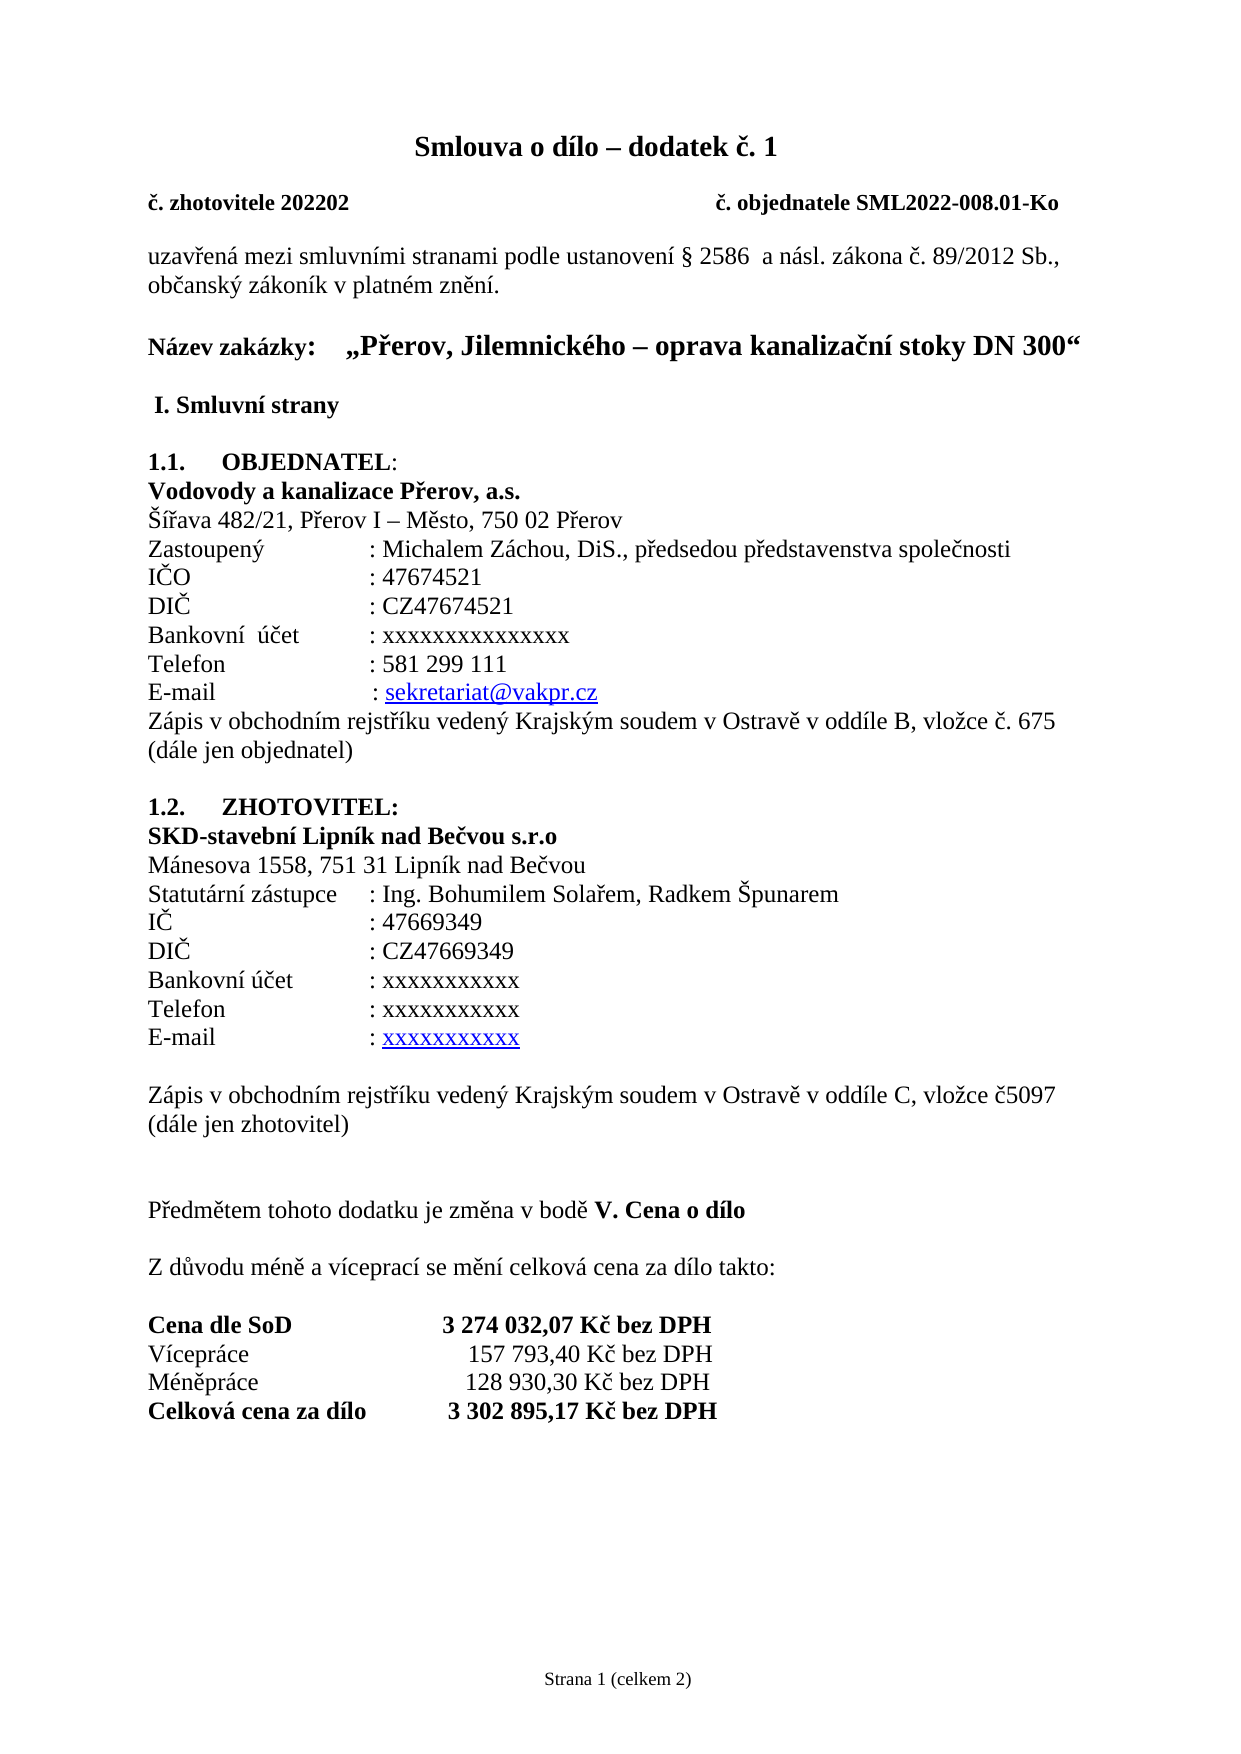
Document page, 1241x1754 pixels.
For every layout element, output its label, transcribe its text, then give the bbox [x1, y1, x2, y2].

text Zastoupený : Michalem Záchou, DiS., předsedou představenstva společnosti [148, 534, 1107, 562]
text Bankovní účet : xxxxxxxxxxx [148, 965, 1107, 994]
text Telefon : xxxxxxxxxxx [148, 994, 1107, 1022]
text Méněpráce 128 930,30 Kč bez DPH [148, 1367, 1107, 1396]
list ZHOTOVITEL: [148, 792, 1107, 821]
text č. zhotovitele 202202 č. objednatele SML2022-008.01-Ko [148, 189, 1107, 215]
text DIČ : CZ47669349 [148, 936, 1107, 965]
list OBJEDNATEL: [148, 447, 1107, 476]
text (dále jen objednatel) [148, 735, 1107, 764]
text Zápis v obchodním rejstříku vedený Krajským soudem v Ostravě v oddíle B, vložce č. 675 [148, 706, 1107, 735]
text Šířava 482/21, Přerov I – Město, 750 02 Přerov [148, 505, 1107, 534]
text Vodovody a kanalizace Přerov, a.s. [148, 476, 1107, 505]
text E-mail : sekretariat@vakpr.cz [148, 677, 1107, 706]
text E-mail : xxxxxxxxxxx [148, 1022, 1107, 1051]
text Vícepráce 157 793,40 Kč bez DPH [148, 1339, 1107, 1367]
text Celková cena za dílo 3 302 895,17 Kč bez DPH [148, 1396, 1107, 1425]
text uzavřená mezi smluvními stranami podle ustanovení § 2586 a násl. zákona č. 89/2012 Sb., občanský zákoník v platném znění. [148, 241, 1107, 299]
text Název zakázky: „Přerov, Jilemnického – oprava kanalizační stoky DN 300“ [148, 328, 1107, 361]
text IČ : 47669349 [148, 907, 1107, 936]
text Bankovní účet : xxxxxxxxxxxxxxx [148, 620, 1107, 649]
text Telefon : 581 299 111 [148, 649, 1107, 677]
text SKD-stavební Lipník nad Bečvou s.r.o [148, 821, 1107, 850]
text IČO : 47674521 [148, 562, 1107, 591]
text Statutární zástupce : Ing. Bohumilem Solařem, Radkem Špunarem [148, 879, 1107, 907]
text Cena dle SoD 3 274 032,07 Kč bez DPH [148, 1310, 1107, 1339]
text Z důvodu méně a víceprací se mění celková cena za dílo takto: [148, 1252, 1107, 1281]
text Předmětem tohoto dodatku je změna v bodě V. Cena o dílo [148, 1195, 1107, 1224]
text Mánesova 1558, 751 31 Lipník nad Bečvou [148, 850, 1107, 879]
text Zápis v obchodním rejstříku vedený Krajským soudem v Ostravě v oddíle C, vložce č5097 [148, 1080, 1107, 1109]
text I. Smluvní strany [148, 390, 1107, 419]
subtitle Smlouva o dílo – dodatek č. 1 [148, 129, 1044, 162]
text (dále jen zhotovitel) [148, 1109, 1107, 1137]
text DIČ : CZ47674521 [148, 591, 1107, 620]
